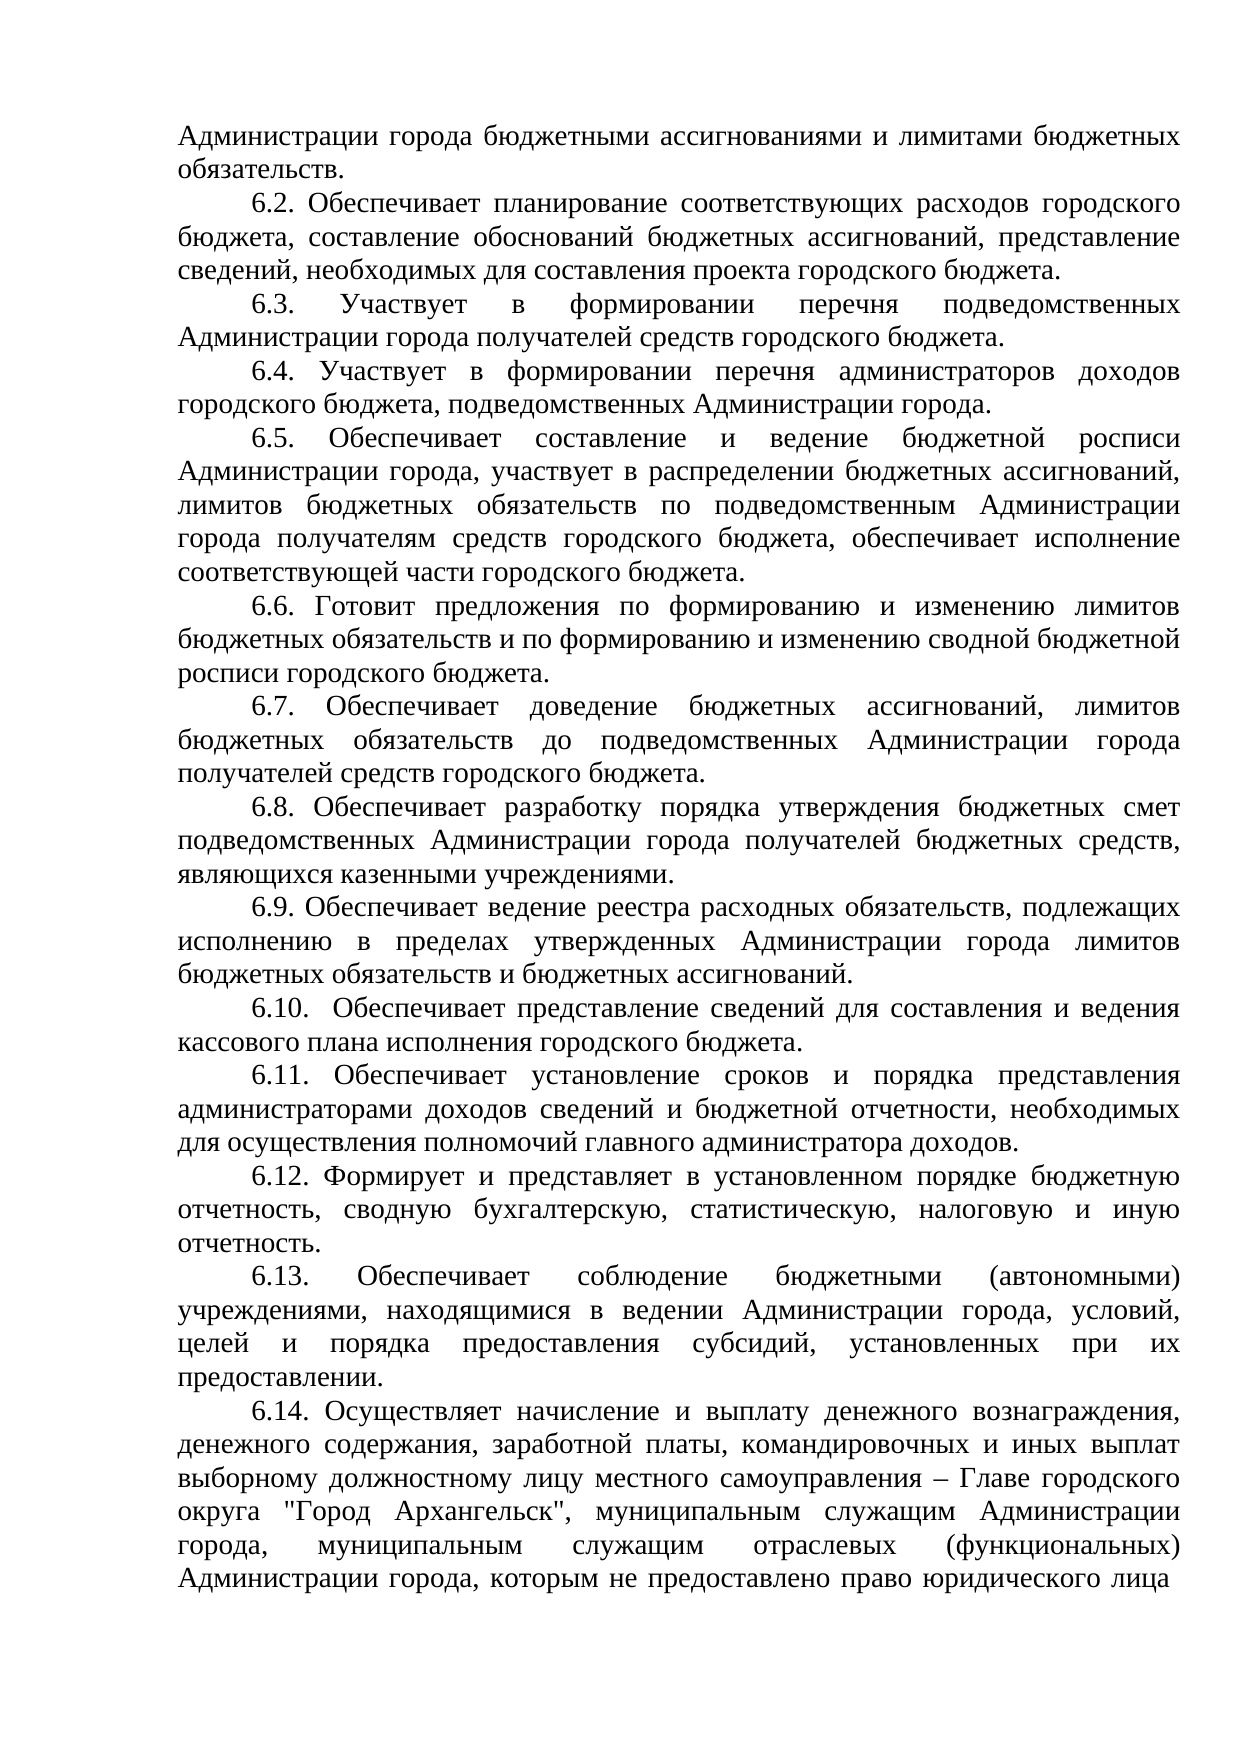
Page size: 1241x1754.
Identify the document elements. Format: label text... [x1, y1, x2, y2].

text 6.12. Формирует и представляет в установленном порядке бюджетную отчетность, сводную бухгалтерскую, статистическую, налоговую и иную отчетность. [177, 1158, 1181, 1258]
text 6.9. Обеспечивает ведение реестра расходных обязательств, подлежащих исполнению в пределах утвержденных Администрации города лимитов бюджетных обязательств и бюджетных ассигнований. [177, 889, 1181, 990]
text 6.4. Участвует в формировании перечня администраторов доходов городского бюджета, подведомственных Администрации города. [177, 353, 1181, 420]
text 6.3. Участвует в формировании перечня подведомственных Администрации города получателей средств городского бюджета. [177, 286, 1181, 353]
text 6.13. Обеспечивает соблюдение бюджетными (автономными) учреждениями, находящимися в ведении Администрации города, условий, целей и порядка предоставления субсидий, установленных при их предоставлении. [177, 1258, 1181, 1393]
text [177, 1393, 1181, 1594]
text 6.6. Готовит предложения по формированию и изменению лимитов бюджетных обязательств и по формированию и изменению сводной бюджетной росписи городского бюджета. [177, 588, 1181, 688]
text 6.7. Обеспечивает доведение бюджетных ассигнований, лимитов бюджетных обязательств до подведомственных Администрации города получателей средств городского бюджета. [177, 688, 1181, 789]
text 6.5. Обеспечивает составление и ведение бюджетной росписи Администрации города, участвует в распределении бюджетных ассигнований, лимитов бюджетных обязательств по подведомственным Администрации города получателям средств городского бюджета, обеспечивает исполнение соответствующей части городского бюджета. [177, 420, 1181, 588]
text 6.10. Обеспечивает представление сведений для составления и ведения кассового плана исполнения городского бюджета. [177, 990, 1181, 1057]
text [177, 118, 1181, 185]
text 6.11. Обеспечивает установление сроков и порядка представления администраторами доходов сведений и бюджетной отчетности, необходимых для осуществления полномочий главного администратора доходов. [177, 1057, 1181, 1158]
text 6.2. Обеспечивает планирование соответствующих расходов городского бюджета, составление обоснований бюджетных ассигнований, представление сведений, необходимых для составления проекта городского бюджета. [177, 185, 1181, 286]
text 6.8. Обеспечивает разработку порядка утверждения бюджетных смет подведомственных Администрации города получателей бюджетных средств, являющихся казенными учреждениями. [177, 789, 1181, 889]
